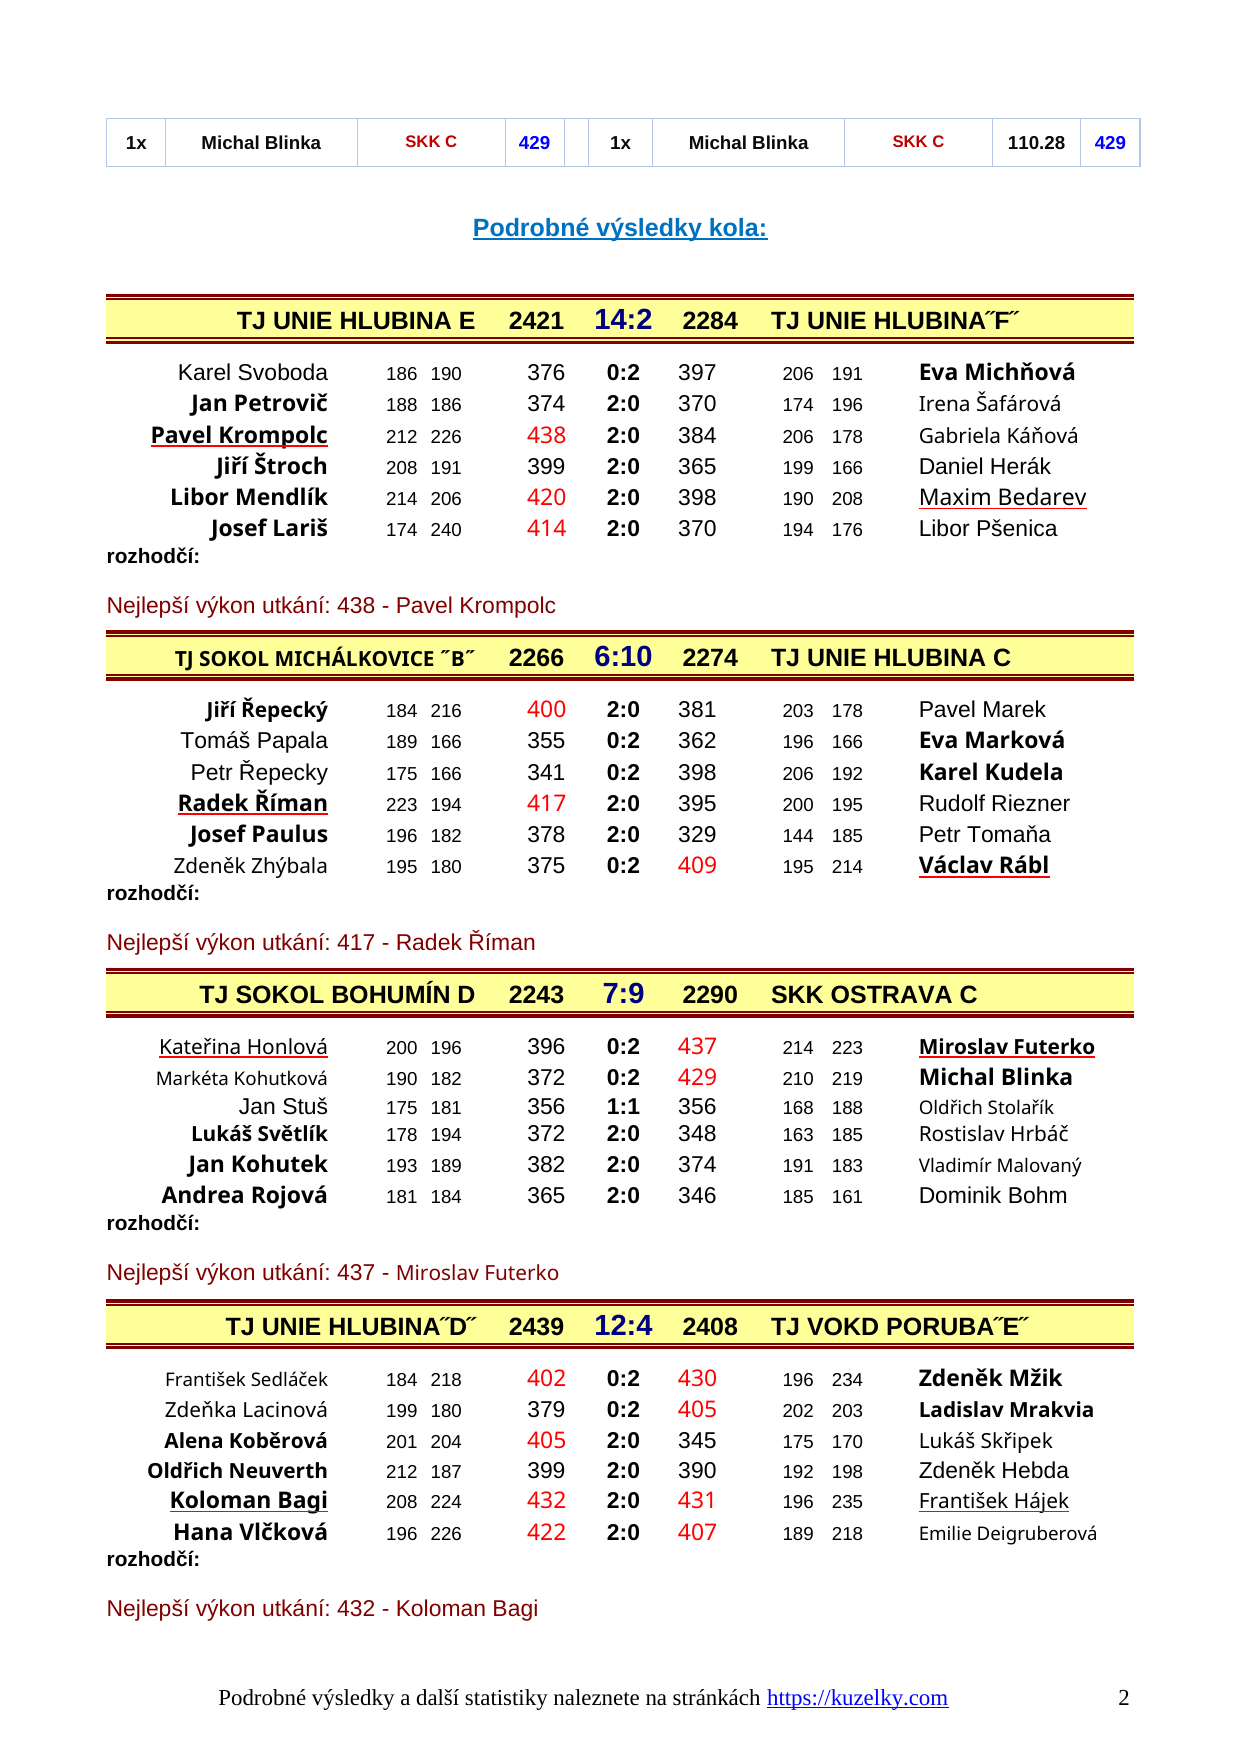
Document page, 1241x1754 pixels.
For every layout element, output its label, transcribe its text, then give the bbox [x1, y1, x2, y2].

text rozhodčí: [106, 1547, 1134, 1571]
table_cell Michal Blinka [653, 119, 844, 166]
text Jiří Řepecký 184 216 400 2:0 381 203 178 Pavel Marek [106, 693, 1134, 724]
text Oldřich Neuverth 212 187 399 2:0 390 192 198 Zdeněk Hebda [106, 1456, 1134, 1484]
text Karel Svoboda 186 190 376 0:2 397 206 191 Eva Michňová [106, 356, 1134, 387]
text rozhodčí: [106, 544, 1134, 568]
text Podrobné výsledky kola: [94, 213, 1145, 242]
text TJ Sokol Bohumín D 2243 7:9 2290 SKK Ostrava C [106, 974, 1134, 1011]
text Lukáš Světlík 178 194 372 2:0 348 163 185 Rostislav Hrbáč [106, 1119, 1134, 1148]
text TJ Sokol Michálkovice ˝B˝ 2266 6:10 2274 TJ Unie Hlubina C [106, 637, 1134, 674]
table_cell 429 [1081, 119, 1139, 166]
text Zdeňka Lacinová 199 180 379 0:2 405 202 203 Ladislav Mrakvia [106, 1393, 1134, 1424]
text Kateřina Honlová 200 196 396 0:2 437 214 223 Miroslav Futerko [106, 1030, 1134, 1061]
text Jan Kohutek 193 189 382 2:0 374 191 183 Vladimír Malovaný [106, 1148, 1134, 1179]
text Jan Petrovič 188 186 374 2:0 370 174 196 Irena Šafárová [106, 387, 1134, 419]
text Josef Paulus 196 182 378 2:0 329 144 185 Petr Tomaňa [106, 818, 1134, 849]
text TJ Unie Hlubina˝D˝ 2439 12:4 2408 TJ VOKD Poruba˝E˝ [106, 1306, 1134, 1343]
text Hana Vlčková 196 226 422 2:0 407 189 218 Emilie Deigruberová [106, 1515, 1134, 1547]
text Markéta Kohutková 190 182 372 0:2 429 210 219 Michal Blinka [106, 1061, 1134, 1093]
table_cell 1x [107, 119, 165, 166]
text rozhodčí: [106, 1210, 1134, 1234]
table_cell 1x [589, 119, 652, 166]
text Radek Říman 223 194 417 2:0 395 200 195 Rudolf Riezner [106, 787, 1134, 818]
text Tomáš Papala 189 166 355 0:2 362 196 166 Eva Marková [106, 724, 1134, 756]
text Nejlepší výkon utkání: 417 - Radek Říman [106, 928, 1134, 955]
text Josef Lariš 174 240 414 2:0 370 194 176 Libor Pšenica [106, 512, 1134, 544]
text Jan Stuš 175 181 356 1:1 356 168 188 Oldřich Stolařík [106, 1093, 1134, 1119]
table_cell 110.28 [993, 119, 1080, 166]
table_cell SKK C [845, 119, 992, 166]
text Alena Koběrová 201 204 405 2:0 345 175 170 Lukáš Skřipek [106, 1424, 1134, 1456]
text Zdeněk Zhýbala 195 180 375 0:2 409 195 214 Václav Rábl [106, 849, 1134, 881]
text Koloman Bagi 208 224 432 2:0 431 196 235 František Hájek [106, 1484, 1134, 1515]
text Nejlepší výkon utkání: 438 - Pavel Krompolc [106, 592, 1134, 618]
text Nejlepší výkon utkání: 432 - Koloman Bagi [106, 1594, 1134, 1621]
text rozhodčí: [106, 881, 1134, 904]
table_cell 429 [506, 119, 564, 166]
table_cell Michal Blinka [166, 119, 357, 166]
text Pavel Krompolc 212 226 438 2:0 384 206 178 Gabriela Káňová [106, 419, 1134, 450]
text TJ Unie Hlubina E 2421 14:2 2284 TJ Unie Hlubina˝F˝ [106, 300, 1134, 337]
table_cell SKK C [358, 119, 505, 166]
text František Sedláček 184 218 402 0:2 430 196 234 Zdeněk Mžik [106, 1362, 1134, 1393]
text Petr Řepecky 175 166 341 0:2 398 206 192 Karel Kudela [106, 756, 1134, 787]
text Jiří Štroch 208 191 399 2:0 365 199 166 Daniel Herák [106, 450, 1134, 481]
text Andrea Rojová 181 184 365 2:0 346 185 161 Dominik Bohm [106, 1179, 1134, 1210]
text Libor Mendlík 214 206 420 2:0 398 190 208 Maxim Bedarev [106, 481, 1134, 512]
text Nejlepší výkon utkání: 437 - Miroslav Futerko [106, 1258, 1134, 1287]
